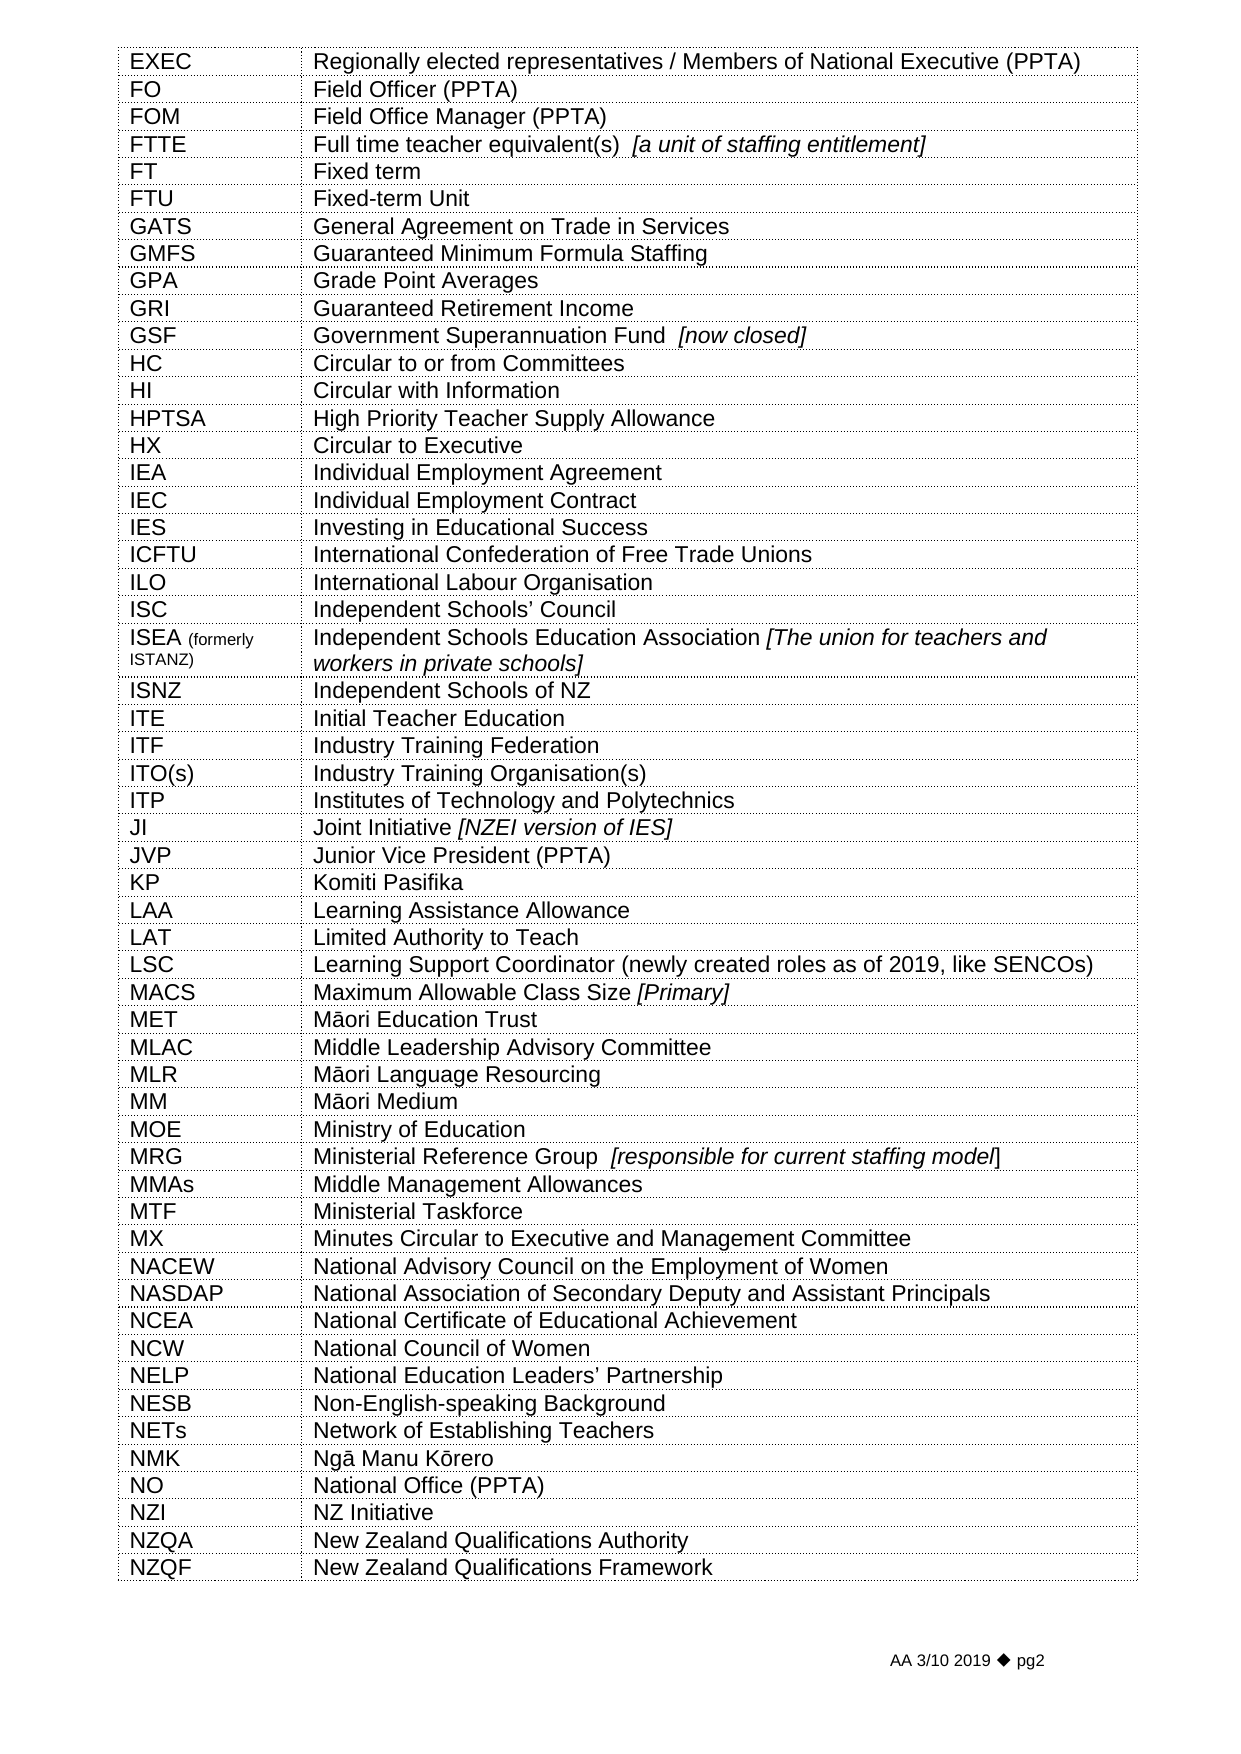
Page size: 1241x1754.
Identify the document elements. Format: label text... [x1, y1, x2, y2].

table_cell NETs [118, 1416, 302, 1443]
table_cell Independent Schools’ Council [302, 595, 1137, 623]
table_cell ISNZ [118, 676, 302, 704]
table_cell Individual Employment Agreement [302, 458, 1137, 486]
table_cell MTF [118, 1197, 302, 1224]
table_cell IEA [118, 458, 302, 486]
table_cell FTU [118, 184, 302, 212]
table_cell ITF [118, 731, 302, 758]
table_cell National Advisory Council on the Employment of Women [302, 1252, 1137, 1279]
table_cell Limited Authority to Teach [302, 923, 1137, 950]
table_cell Network of Establishing Teachers [302, 1416, 1137, 1443]
table_cell Ministry of Education [302, 1115, 1137, 1142]
table_cell ITO(s) [118, 759, 302, 786]
table_cell Middle Leadership Advisory Committee [302, 1033, 1137, 1060]
table_cell NMK [118, 1444, 302, 1471]
table_cell Komiti Pasifika [302, 868, 1137, 896]
table_cell FO [118, 75, 302, 102]
table_cell NZI [118, 1498, 302, 1526]
table_cell FOM [118, 102, 302, 129]
table_cell ISC [118, 595, 302, 623]
table_cell National Association of Secondary Deputy and Assistant Principals [302, 1279, 1137, 1306]
table_cell Ministerial Taskforce [302, 1197, 1137, 1224]
table_cell MLAC [118, 1033, 302, 1060]
table_cell Regionally elected representatives / Members of National Executive (PPTA) [302, 47, 1137, 75]
table_cell NESB [118, 1389, 302, 1416]
table_cell ITE [118, 704, 302, 731]
table_cell NELP [118, 1361, 302, 1389]
table_cell Guaranteed Minimum Formula Staffing [302, 239, 1137, 266]
table_cell KP [118, 868, 302, 896]
table_cell International Labour Organisation [302, 568, 1137, 595]
table_cell EXEC [118, 47, 302, 75]
table_cell Institutes of Technology and Polytechnics [302, 786, 1137, 813]
table_cell Circular to Executive [302, 431, 1137, 458]
table_cell NCW [118, 1334, 302, 1361]
table_cell LAT [118, 923, 302, 950]
table_cell Government Superannuation Fund [now closed] [302, 321, 1137, 349]
table_cell MRG [118, 1142, 302, 1169]
table_cell ILO [118, 568, 302, 595]
table_cell NZQF [118, 1553, 302, 1580]
table_cell Circular with Information [302, 376, 1137, 403]
table_cell Ngā Manu Kōrero [302, 1444, 1137, 1471]
table_cell Guaranteed Retirement Income [302, 294, 1137, 321]
table_cell HI [118, 376, 302, 403]
table_cell Māori Language Resourcing [302, 1060, 1137, 1087]
table_cell HX [118, 431, 302, 458]
table_cell Initial Teacher Education [302, 704, 1137, 731]
table_cell JI [118, 813, 302, 841]
table_cell Joint Initiative [NZEI version of IES] [302, 813, 1137, 841]
table_cell ITP [118, 786, 302, 813]
table_cell National Council of Women [302, 1334, 1137, 1361]
table_cell MM [118, 1087, 302, 1115]
table_cell Māori Education Trust [302, 1005, 1137, 1032]
table_cell GMFS [118, 239, 302, 266]
table_cell NCEA [118, 1306, 302, 1334]
table_cell FT [118, 157, 302, 184]
table_cell National Office (PPTA) [302, 1471, 1137, 1498]
table_cell Fixed-term Unit [302, 184, 1137, 212]
table_cell LAA [118, 896, 302, 923]
table_cell FTTE [118, 130, 302, 157]
table_cell Industry Training Federation [302, 731, 1137, 758]
table_cell Minutes Circular to Executive and Management Committee [302, 1224, 1137, 1252]
table_cell Fixed term [302, 157, 1137, 184]
table_cell Field Office Manager (PPTA) [302, 102, 1137, 129]
table_cell Junior Vice President (PPTA) [302, 841, 1137, 868]
table_cell HPTSA [118, 404, 302, 431]
table_cell Individual Employment Contract [302, 486, 1137, 513]
table_cell Maximum Allowable Class Size [Primary] [302, 978, 1137, 1005]
table_cell MET [118, 1005, 302, 1032]
table_cell New Zealand Qualifications Framework [302, 1553, 1137, 1580]
table_cell NZQA [118, 1526, 302, 1553]
table_cell NASDAP [118, 1279, 302, 1306]
table_cell High Priority Teacher Supply Allowance [302, 404, 1137, 431]
table_cell IEC [118, 486, 302, 513]
table_cell Learning Support Coordinator (newly created roles as of 2019, like SENCOs) [302, 950, 1137, 978]
table_cell HC [118, 349, 302, 376]
table_cell Circular to or from Committees [302, 349, 1137, 376]
table_cell Non-English-speaking Background [302, 1389, 1137, 1416]
table_cell NZ Initiative [302, 1498, 1137, 1526]
table_cell MACS [118, 978, 302, 1005]
table_cell Industry Training Organisation(s) [302, 759, 1137, 786]
table_cell Independent Schools Education Association [The union for teachers and workers in private schools] [302, 623, 1137, 676]
table_cell New Zealand Qualifications Authority [302, 1526, 1137, 1553]
table_cell Independent Schools of NZ [302, 676, 1137, 704]
table_cell GSF [118, 321, 302, 349]
table_cell National Certificate of Educational Achievement [302, 1306, 1137, 1334]
table_cell GATS [118, 212, 302, 239]
table_cell NACEW [118, 1252, 302, 1279]
table_cell Learning Assistance Allowance [302, 896, 1137, 923]
table_cell Māori Medium [302, 1087, 1137, 1115]
table_cell IES [118, 513, 302, 540]
table_cell National Education Leaders’ Partnership [302, 1361, 1137, 1389]
table_cell MLR [118, 1060, 302, 1087]
table_cell Field Officer (PPTA) [302, 75, 1137, 102]
table_cell Investing in Educational Success [302, 513, 1137, 540]
table_cell General Agreement on Trade in Services [302, 212, 1137, 239]
table_cell Middle Management Allowances [302, 1170, 1137, 1197]
table_cell MOE [118, 1115, 302, 1142]
table_cell International Confederation of Free Trade Unions [302, 540, 1137, 568]
table_cell Ministerial Reference Group [responsible for current staffing model] [302, 1142, 1137, 1169]
table_cell GPA [118, 266, 302, 294]
table_cell Full time teacher equivalent(s) [a unit of staffing entitlement] [302, 130, 1137, 157]
table_cell LSC [118, 950, 302, 978]
table_cell MX [118, 1224, 302, 1252]
table_cell ISEA (formerly ISTANZ) [118, 623, 302, 676]
table_cell NO [118, 1471, 302, 1498]
table_cell MMAs [118, 1170, 302, 1197]
table_cell JVP [118, 841, 302, 868]
table_cell ICFTU [118, 540, 302, 568]
table_cell GRI [118, 294, 302, 321]
table_cell Grade Point Averages [302, 266, 1137, 294]
